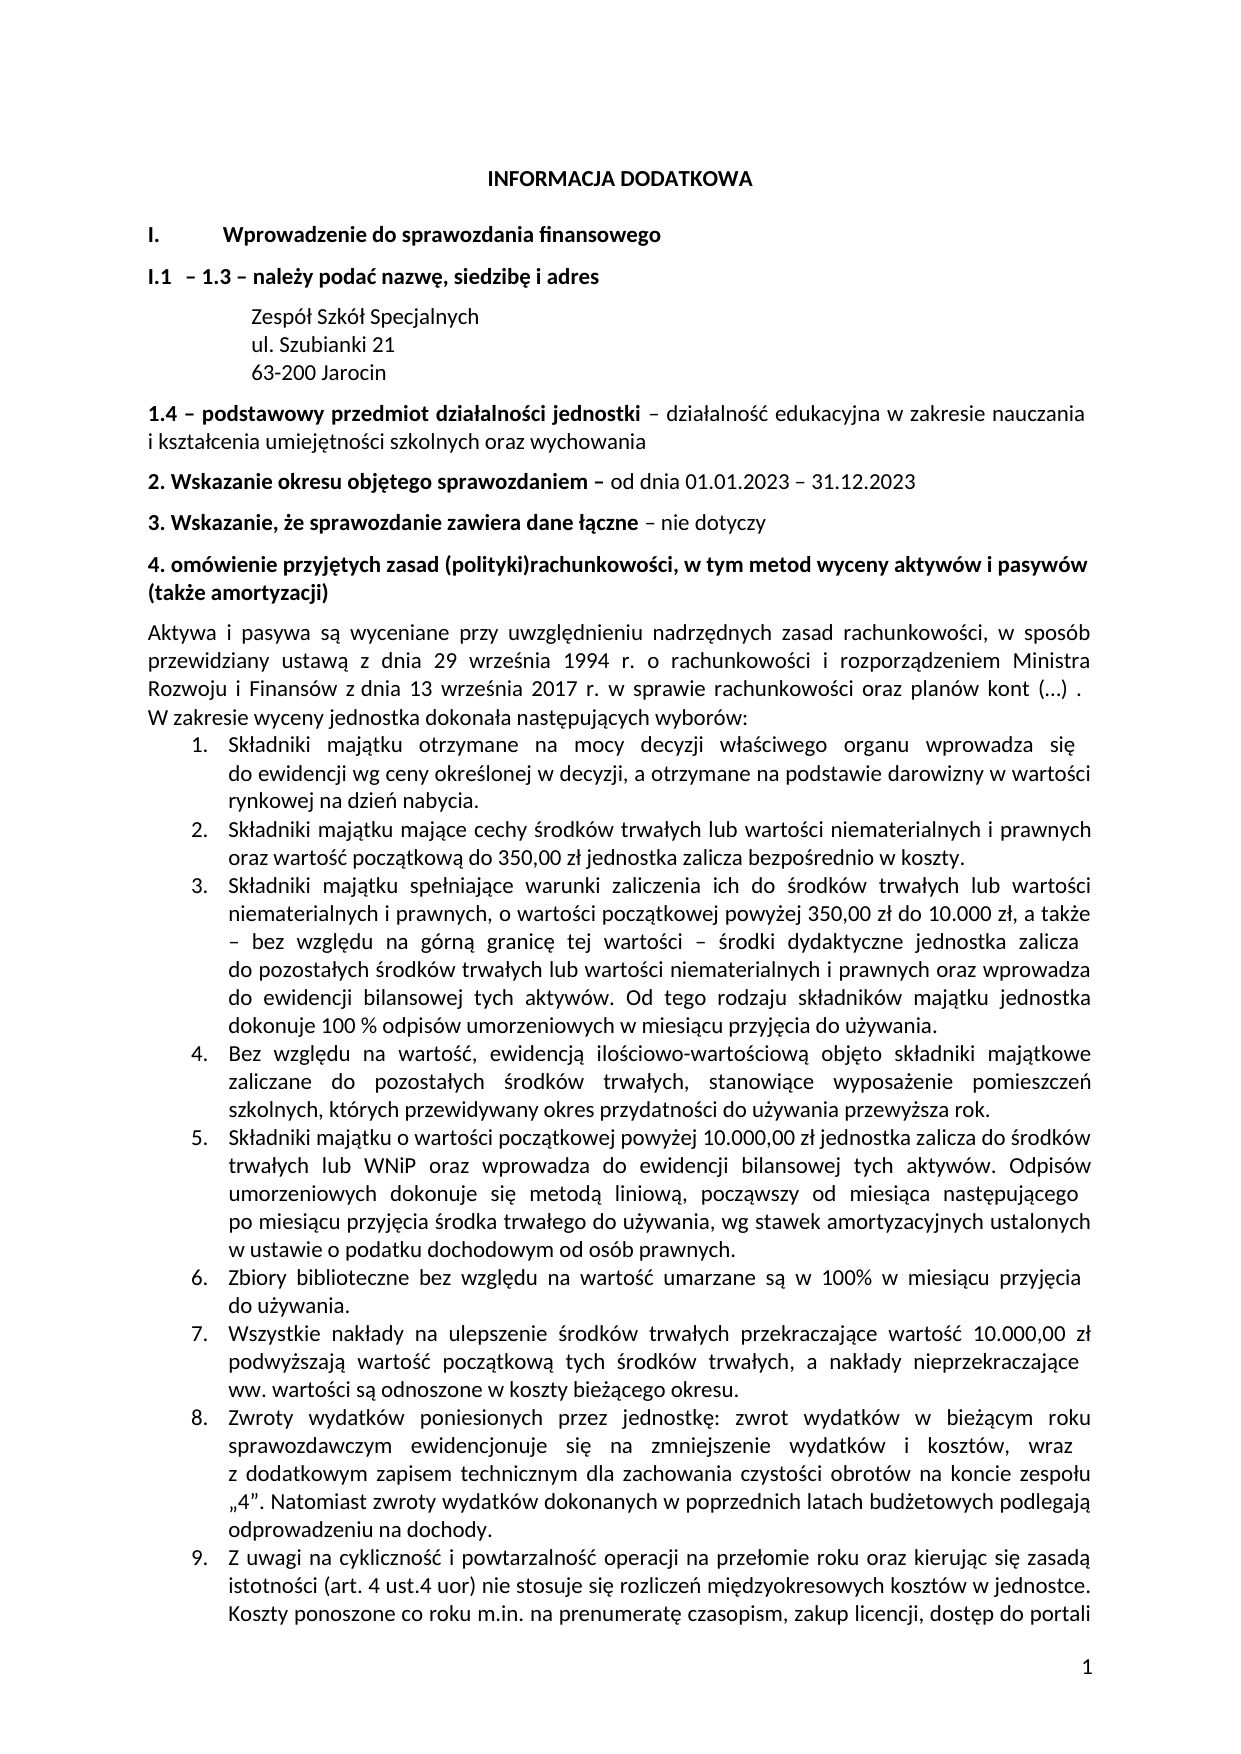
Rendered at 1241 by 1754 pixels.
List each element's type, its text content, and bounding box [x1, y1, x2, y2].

list Zbiory biblioteczne bez względu na wartość umarzane są w 100% w miesiącu przyjęcia do używania. [191, 1263, 1092, 1319]
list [191, 1543, 1092, 1627]
list Składniki majątku spełniające warunki zaliczenia ich do środków trwałych lub wartości niematerialnych i prawnych, o wartości początkowej powyżej 350,00 zł do 10.000 zł, a także – bez względu na górną granicę tej wartości – środki dydaktyczne jednostka zalicza do pozostałych środków trwałych lub wartości niematerialnych i prawnych oraz wprowadza do ewidencji bilansowej tych aktywów. Od tego rodzaju składników majątku jednostka dokonuje 100 % odpisów umorzeniowych w miesiącu przyjęcia do używania. [191, 871, 1092, 1039]
list Składniki majątku mające cechy środków trwałych lub wartości niematerialnych i prawnych oraz wartość początkową do 350,00 zł jednostka zalicza bezpośrednio w koszty. [191, 815, 1092, 871]
text ul. Szubianki 21 [148, 330, 1092, 358]
text 63-200 Jarocin [148, 358, 1092, 386]
list – 1.3 – należy podać nazwę, siedzibę i adres [148, 262, 1092, 290]
text 3. Wskazanie, że sprawozdanie zawiera dane łączne – nie dotyczy [148, 508, 1092, 536]
list Wszystkie nakłady na ulepszenie środków trwałych przekraczające wartość 10.000,00 zł podwyższają wartość początkową tych środków trwałych, a nakłady nieprzekraczające ww. wartości są odnoszone w koszty bieżącego okresu. [191, 1319, 1092, 1403]
text Zespół Szkół Specjalnych [148, 302, 1092, 330]
text 2. Wskazanie okresu objętego sprawozdaniem – od dnia 01.01.2023 – 31.12.2023 [148, 467, 1092, 496]
text Aktywa i pasywa są wyceniane przy uwzględnieniu nadrzędnych zasad rachunkowości, w sposób przewidziany ustawą z dnia 29 września 1994 r. o rachunkowości i rozporządzeniem Ministra Rozwoju i Finansów z dnia 13 września 2017 r. w sprawie rachunkowości oraz planów kont (…) . W zakresie wyceny jednostka dokonała następujących wyborów: [148, 618, 1092, 731]
list Bez względu na wartość, ewidencją ilościowo-wartościową objęto składniki majątkowe zaliczane do pozostałych środków trwałych, stanowiące wyposażenie pomieszczeń szkolnych, których przewidywany okres przydatności do używania przewyższa rok. [191, 1039, 1092, 1123]
list Wprowadzenie do sprawozdania finansowego [148, 220, 1092, 248]
list Zwroty wydatków poniesionych przez jednostkę: zwrot wydatków w bieżącym roku sprawozdawczym ewidencjonuje się na zmniejszenie wydatków i kosztów, wraz z dodatkowym zapisem technicznym dla zachowania czystości obrotów na koncie zespołu „4”. Natomiast zwroty wydatków dokonanych w poprzednich latach budżetowych podlegają odprowadzeniu na dochody. [191, 1403, 1092, 1543]
list Składniki majątku otrzymane na mocy decyzji właściwego organu wprowadza się do ewidencji wg ceny określonej w decyzji, a otrzymane na podstawie darowizny w wartości rynkowej na dzień nabycia. [191, 731, 1092, 815]
text 4. omówienie przyjętych zasad (polityki)rachunkowości, w tym metod wyceny aktywów i pasywów (także amortyzacji) [148, 550, 1092, 606]
text INFORMACJA DODATKOWA [148, 164, 1092, 192]
text 1.4 – podstawowy przedmiot działalności jednostki – działalność edukacyjna w zakresie nauczania i kształcenia umiejętności szkolnych oraz wychowania [148, 399, 1092, 455]
list Składniki majątku o wartości początkowej powyżej 10.000,00 zł jednostka zalicza do środków trwałych lub WNiP oraz wprowadza do ewidencji bilansowej tych aktywów. Odpisów umorzeniowych dokonuje się metodą liniową, począwszy od miesiąca następującego po miesiącu przyjęcia środka trwałego do używania, wg stawek amortyzacyjnych ustalonych w ustawie o podatku dochodowym od osób prawnych. [191, 1123, 1092, 1263]
